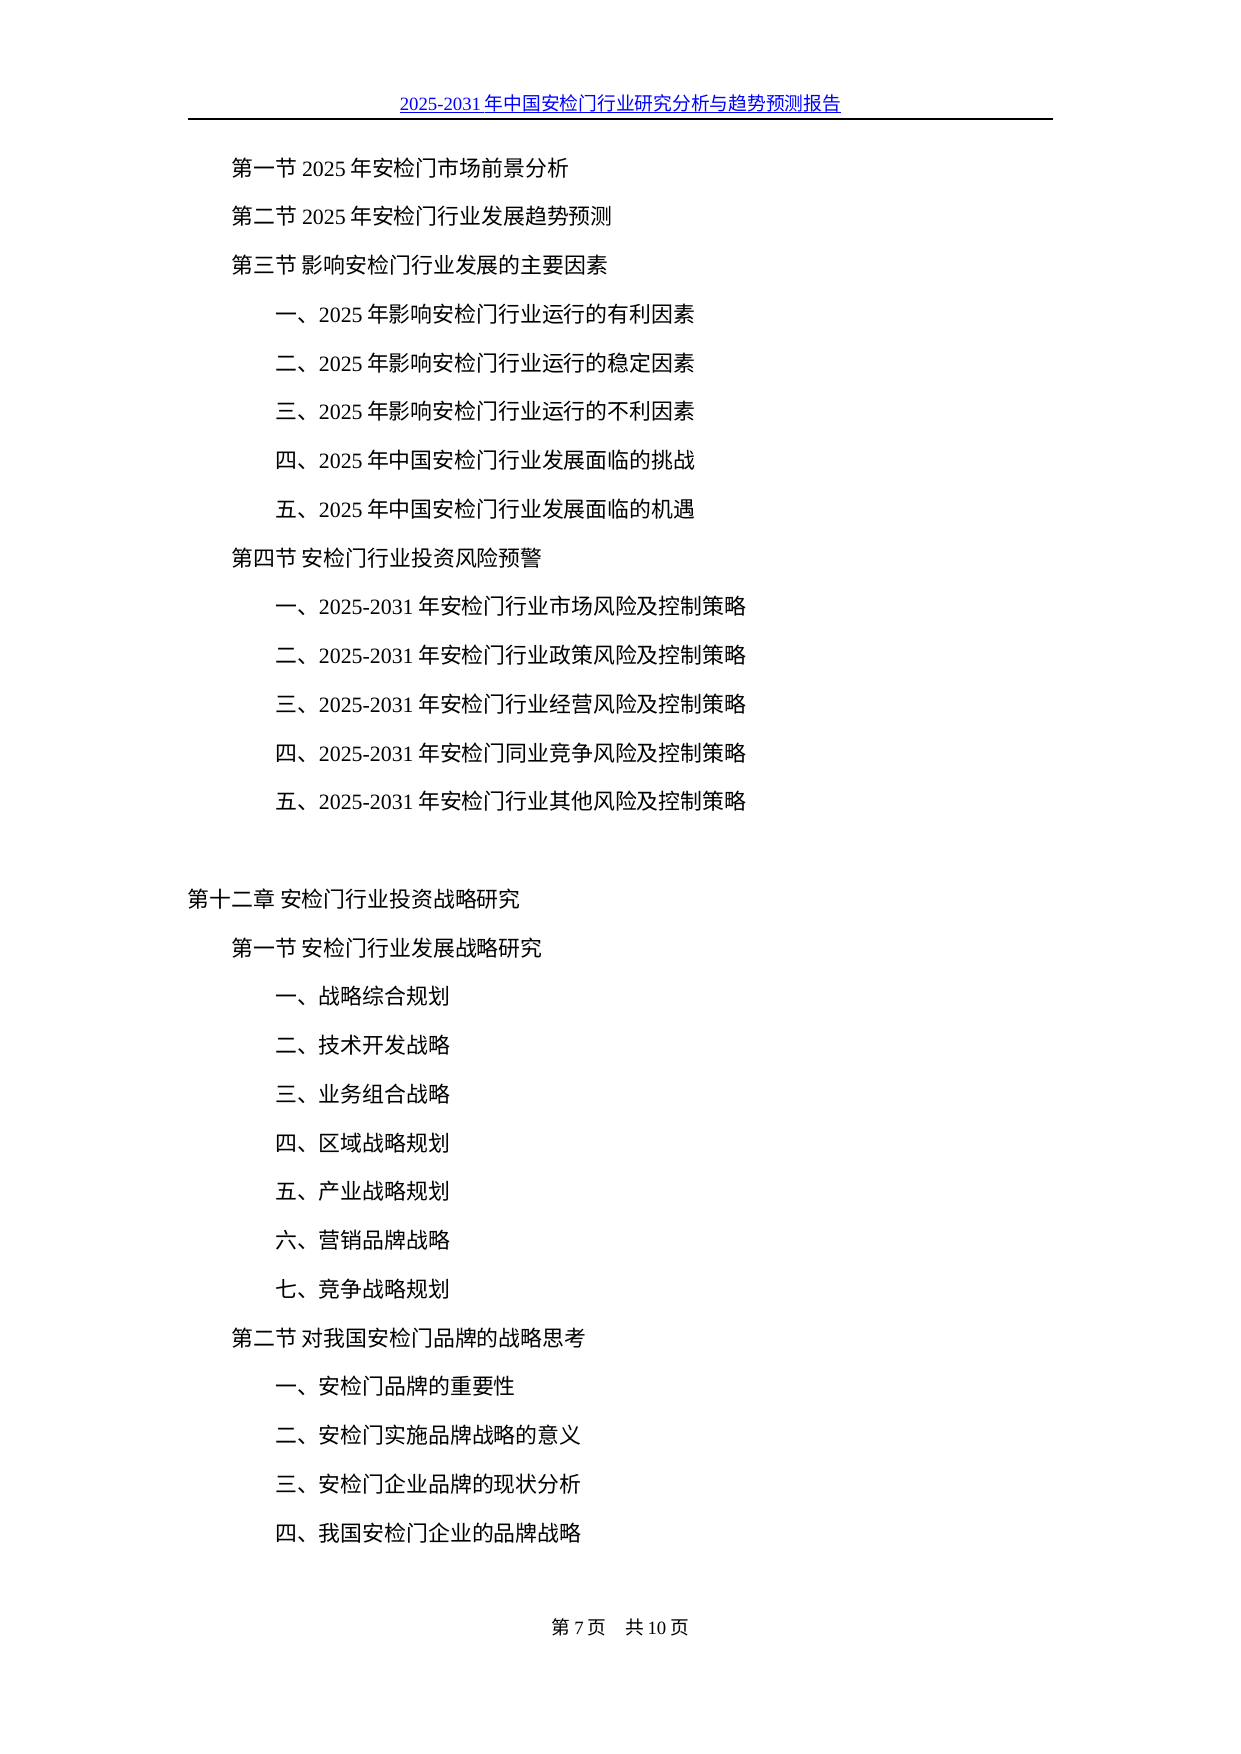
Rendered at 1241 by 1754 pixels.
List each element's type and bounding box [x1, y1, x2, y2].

text [187, 150, 1053, 1548]
